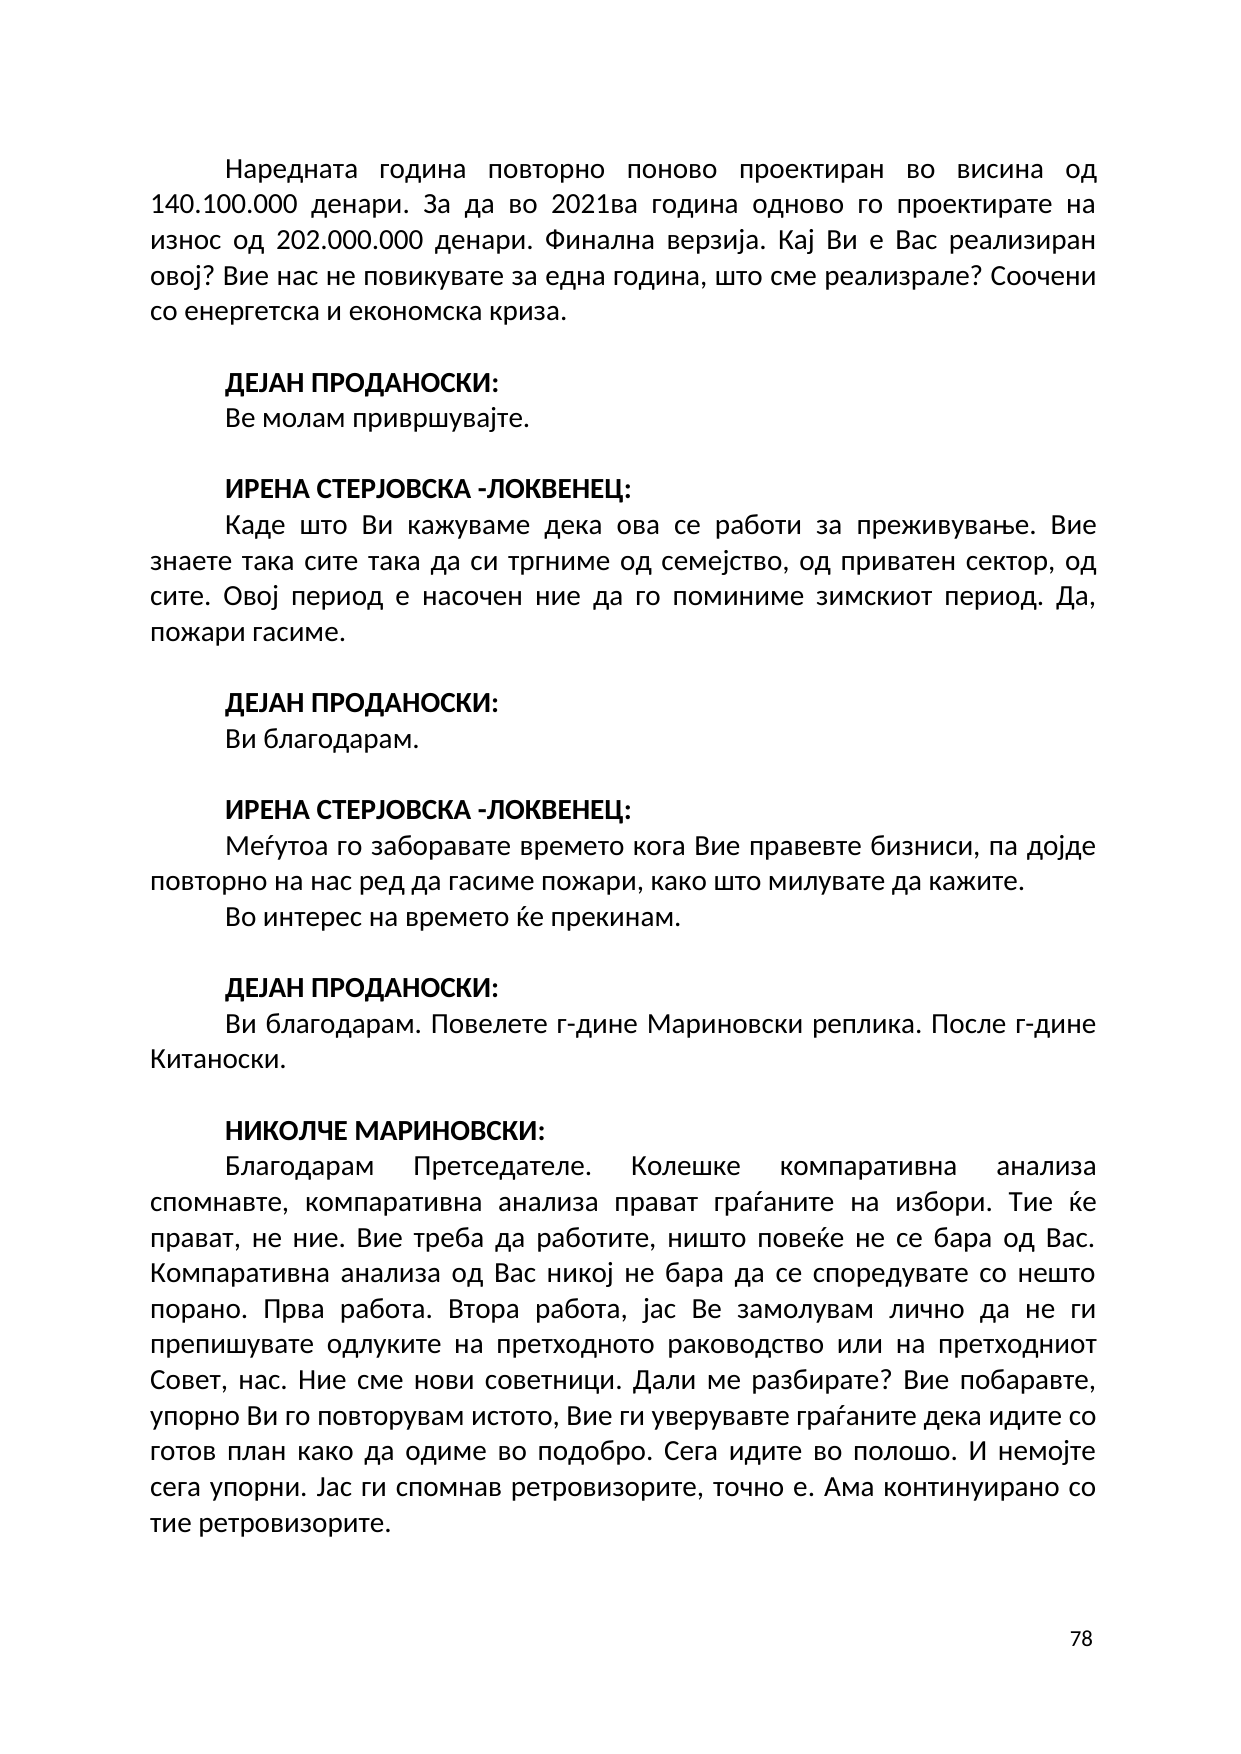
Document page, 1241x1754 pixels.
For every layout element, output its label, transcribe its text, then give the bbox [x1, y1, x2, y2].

text Ве молам привршувајте. [150, 399, 1097, 435]
text Каде што Ви кажуваме дека ова се работи за преживување. Вие знаете така сите така да си тргниме од семејство, од приватен сектор, од сите. Овој период е насочен ние да го поминиме зимскиот период. Да, пожари гасиме. [150, 506, 1097, 649]
text Во интерес на времето ќе прекинам. [150, 898, 1097, 934]
text НИКОЛЧЕ МАРИНОВСКИ: [150, 1112, 1097, 1147]
text ИРЕНА СТЕРЈОВСКА -ЛОКВЕНЕЦ: [150, 791, 1097, 827]
text ИРЕНА СТЕРЈОВСКА -ЛОКВЕНЕЦ: [150, 471, 1097, 506]
text ДЕЈАН ПРОДАНОСКИ: [150, 684, 1097, 720]
text Меѓутоа го заборавате времето кога Вие правевте бизниси, па дојде повторно на нас ред да гасиме пожари, како што милувате да кажите. [150, 827, 1097, 898]
text Ви благодарам. Повелете г-дине Мариновски реплика. После г-дине Китаноски. [150, 1005, 1097, 1076]
text Наредната година повторно поново проектиран во висина од 140.100.000 денари. За да во 2021ва година одново го проектирате на износ од 202.000.000 денари. Финална верзија. Кај Ви е Вас реализиран овој? Вие нас не повикувате за една година, што сме реализрале? Соочени со енергетска и економска криза. [150, 150, 1097, 328]
text Ви благодарам. [150, 720, 1097, 756]
text ДЕЈАН ПРОДАНОСКИ: [150, 364, 1097, 399]
text Благодарам Претседателе. Колешке компаративна анализа спомнавте, компаративна анализа прават граѓаните на избори. Тие ќе прават, не ние. Вие треба да работите, ништо повеќе не се бара од Вас. Компаративна анализа од Вас никој не бара да се споредувате со нешто порано. Прва работа. Втора работа, јас Ве замолувам лично да не ги препишувате одлуките на претходното раководство или на претходниот Совет, нас. Ние сме нови советници. Дали ме разбирате? Вие побаравте, упорно Ви го повторувам истото, Вие ги уверувавте граѓаните дека идите со готов план како да одиме во подобро. Сега идите во полошо. И немојте сега упорни. Јас ги спомнав ретровизорите, точно е. Ама континуирано со тие ретровизорите. [150, 1147, 1097, 1539]
text ДЕЈАН ПРОДАНОСКИ: [150, 969, 1097, 1005]
